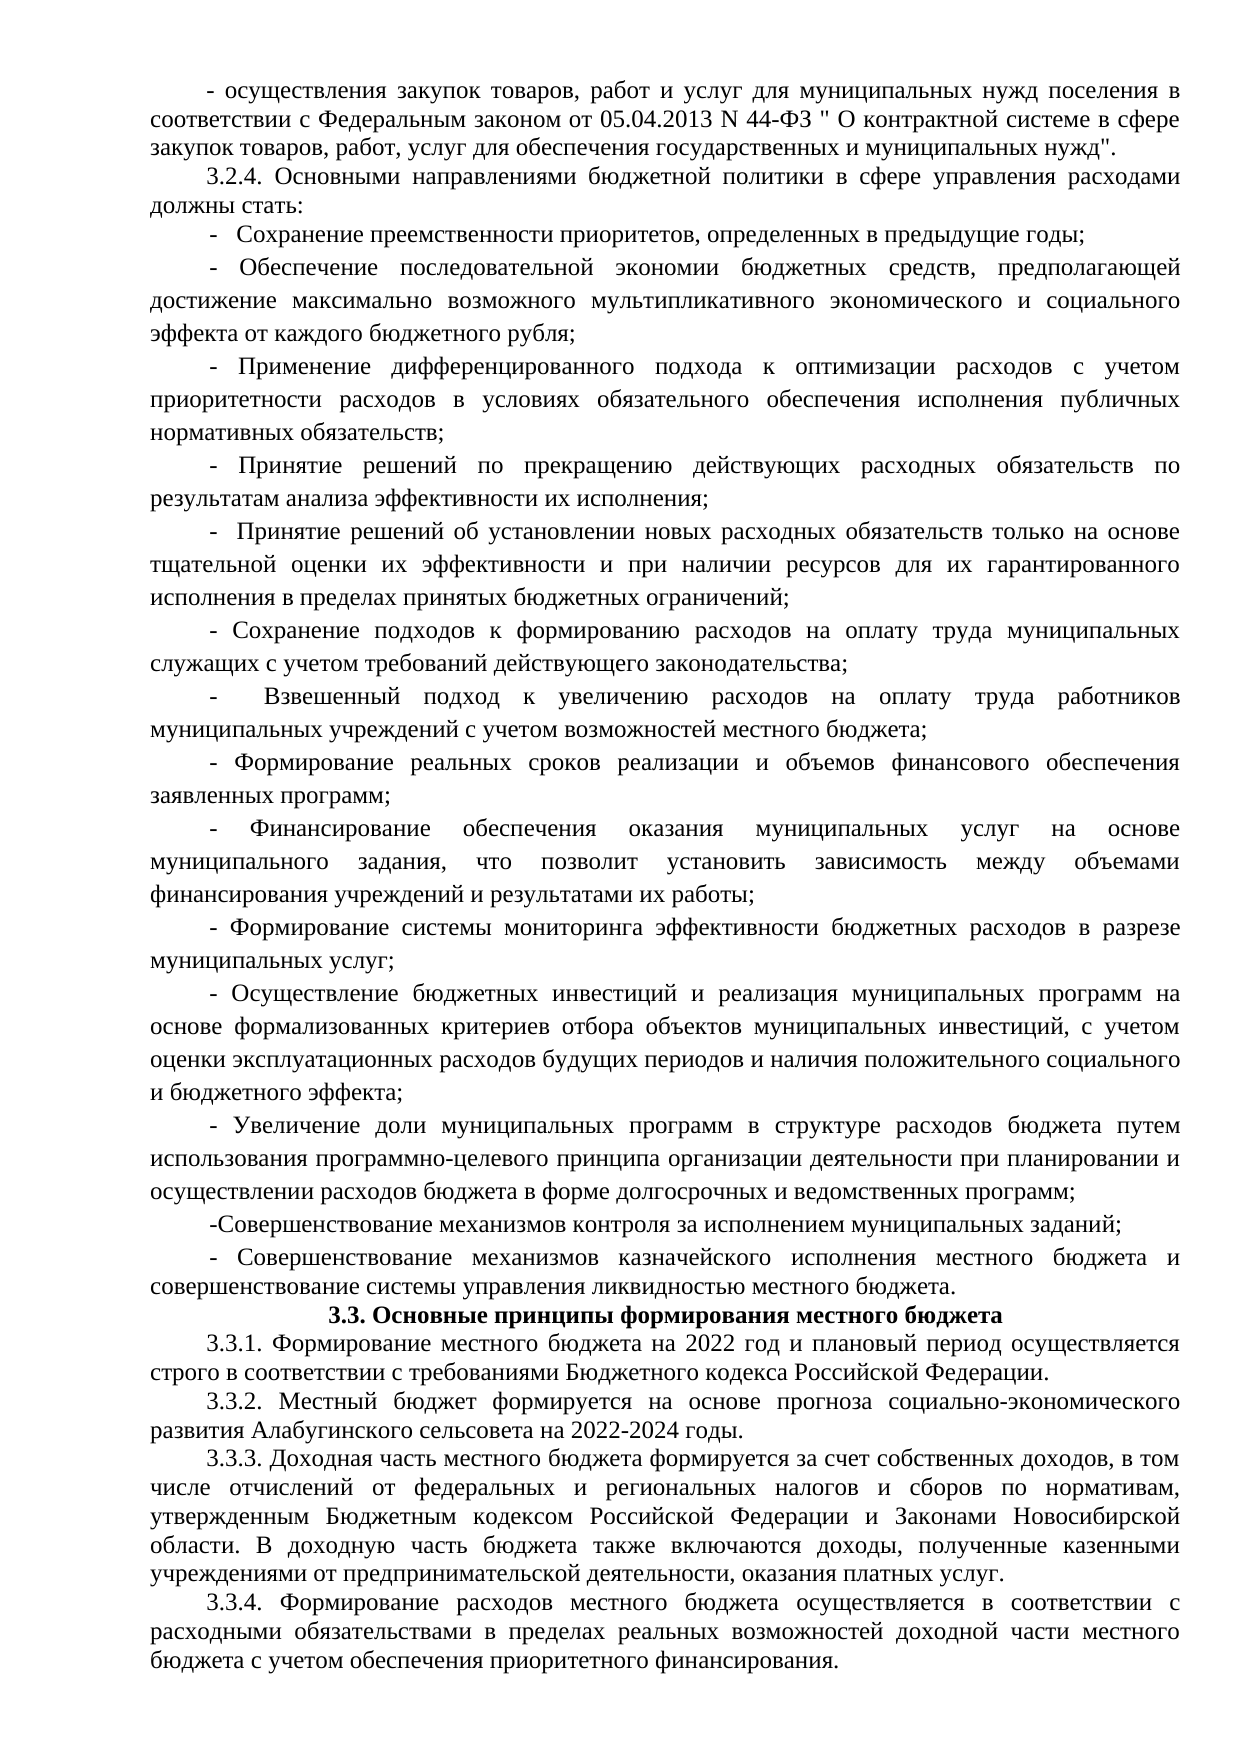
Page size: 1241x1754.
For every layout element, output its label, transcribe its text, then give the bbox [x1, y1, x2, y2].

text 3.3.4. Формирование расходов местного бюджета осуществляется в соответствии с расходными обязательствами в пределах реальных возможностей доходной части местного бюджета с учетом обеспечения приоритетного финансирования. [150, 1587, 1181, 1673]
text - Формирование реальных сроков реализации и объемов финансового обеспечения заявленных программ; [150, 747, 1181, 809]
text 3.3.1. Формирование местного бюджета на 2022 год и плановый период осуществляется строго в соответствии с требованиями Бюджетного кодекса Российской Федерации. [150, 1328, 1181, 1386]
text - осуществления закупок товаров, работ и услуг для муниципальных нужд поселения в соответствии с Федеральным законом от 05.04.2013 N 44-ФЗ " О контрактной системе в сфере закупок товаров, работ, услуг для обеспечения государственных и муниципальных нужд". [150, 75, 1181, 161]
text - Сохранение подходов к формированию расходов на оплату труда муниципальных служащих с учетом требований действующего законодательства; [150, 615, 1181, 677]
text -Совершенствование механизмов контроля за исполнением муниципальных заданий; [150, 1209, 1181, 1238]
text - Принятие решений об установлении новых расходных обязательств только на основе тщательной оценки их эффективности и при наличии ресурсов для их гарантированного исполнения в пределах принятых бюджетных ограничений; [150, 516, 1181, 611]
text - Совершенствование механизмов казначейского исполнения местного бюджета и совершенствование системы управления ликвидностью местного бюджета. [150, 1242, 1181, 1300]
text - Формирование системы мониторинга эффективности бюджетных расходов в разрезе муниципальных услуг; [150, 912, 1181, 974]
text - Взвешенный подход к увеличению расходов на оплату труда работников муниципальных учреждений с учетом возможностей местного бюджета; [150, 681, 1181, 743]
text - Сохранение преемственности приоритетов, определенных в предыдущие годы; [150, 219, 1181, 247]
text - Применение дифференцированного подхода к оптимизации расходов с учетом приоритетности расходов в условиях обязательного обеспечения исполнения публичных нормативных обязательств; [150, 351, 1181, 446]
text 3.3. Основные принципы формирования местного бюджета [150, 1300, 1181, 1328]
text - Принятие решений по прекращению действующих расходных обязательств по результатам анализа эффективности их исполнения; [150, 450, 1181, 512]
text - Финансирование обеспечения оказания муниципальных услуг на основе муниципального задания, что позволит установить зависимость между объемами финансирования учреждений и результатами их работы; [150, 813, 1181, 908]
text 3.3.2. Местный бюджет формируется на основе прогноза социально-экономического развития Алабугинского сельсовета на 2022-2024 годы. [150, 1386, 1181, 1443]
text - Осуществление бюджетных инвестиций и реализация муниципальных программ на основе формализованных критериев отбора объектов муниципальных инвестиций, с учетом оценки эксплуатационных расходов будущих периодов и наличия положительного социального и бюджетного эффекта; [150, 978, 1181, 1106]
text 3.2.4. Основными направлениями бюджетной политики в сфере управления расходами должны стать: [150, 161, 1181, 219]
text - Обеспечение последовательной экономии бюджетных средств, предполагающей достижение максимально возможного мультипликативного экономического и социального эффекта от каждого бюджетного рубля; [150, 252, 1181, 346]
text 3.3.3. Доходная часть местного бюджета формируется за счет собственных доходов, в том числе отчислений от федеральных и региональных налогов и сборов по нормативам, утвержденным Бюджетным кодексом Российской Федерации и Законами Новосибирской области. В доходную часть бюджета также включаются доходы, полученные казенными учреждениями от предпринимательской деятельности, оказания платных услуг. [150, 1443, 1181, 1587]
text - Увеличение доли муниципальных программ в структуре расходов бюджета путем использования программно-целевого принципа организации деятельности при планировании и осуществлении расходов бюджета в форме долгосрочных и ведомственных программ; [150, 1110, 1181, 1205]
